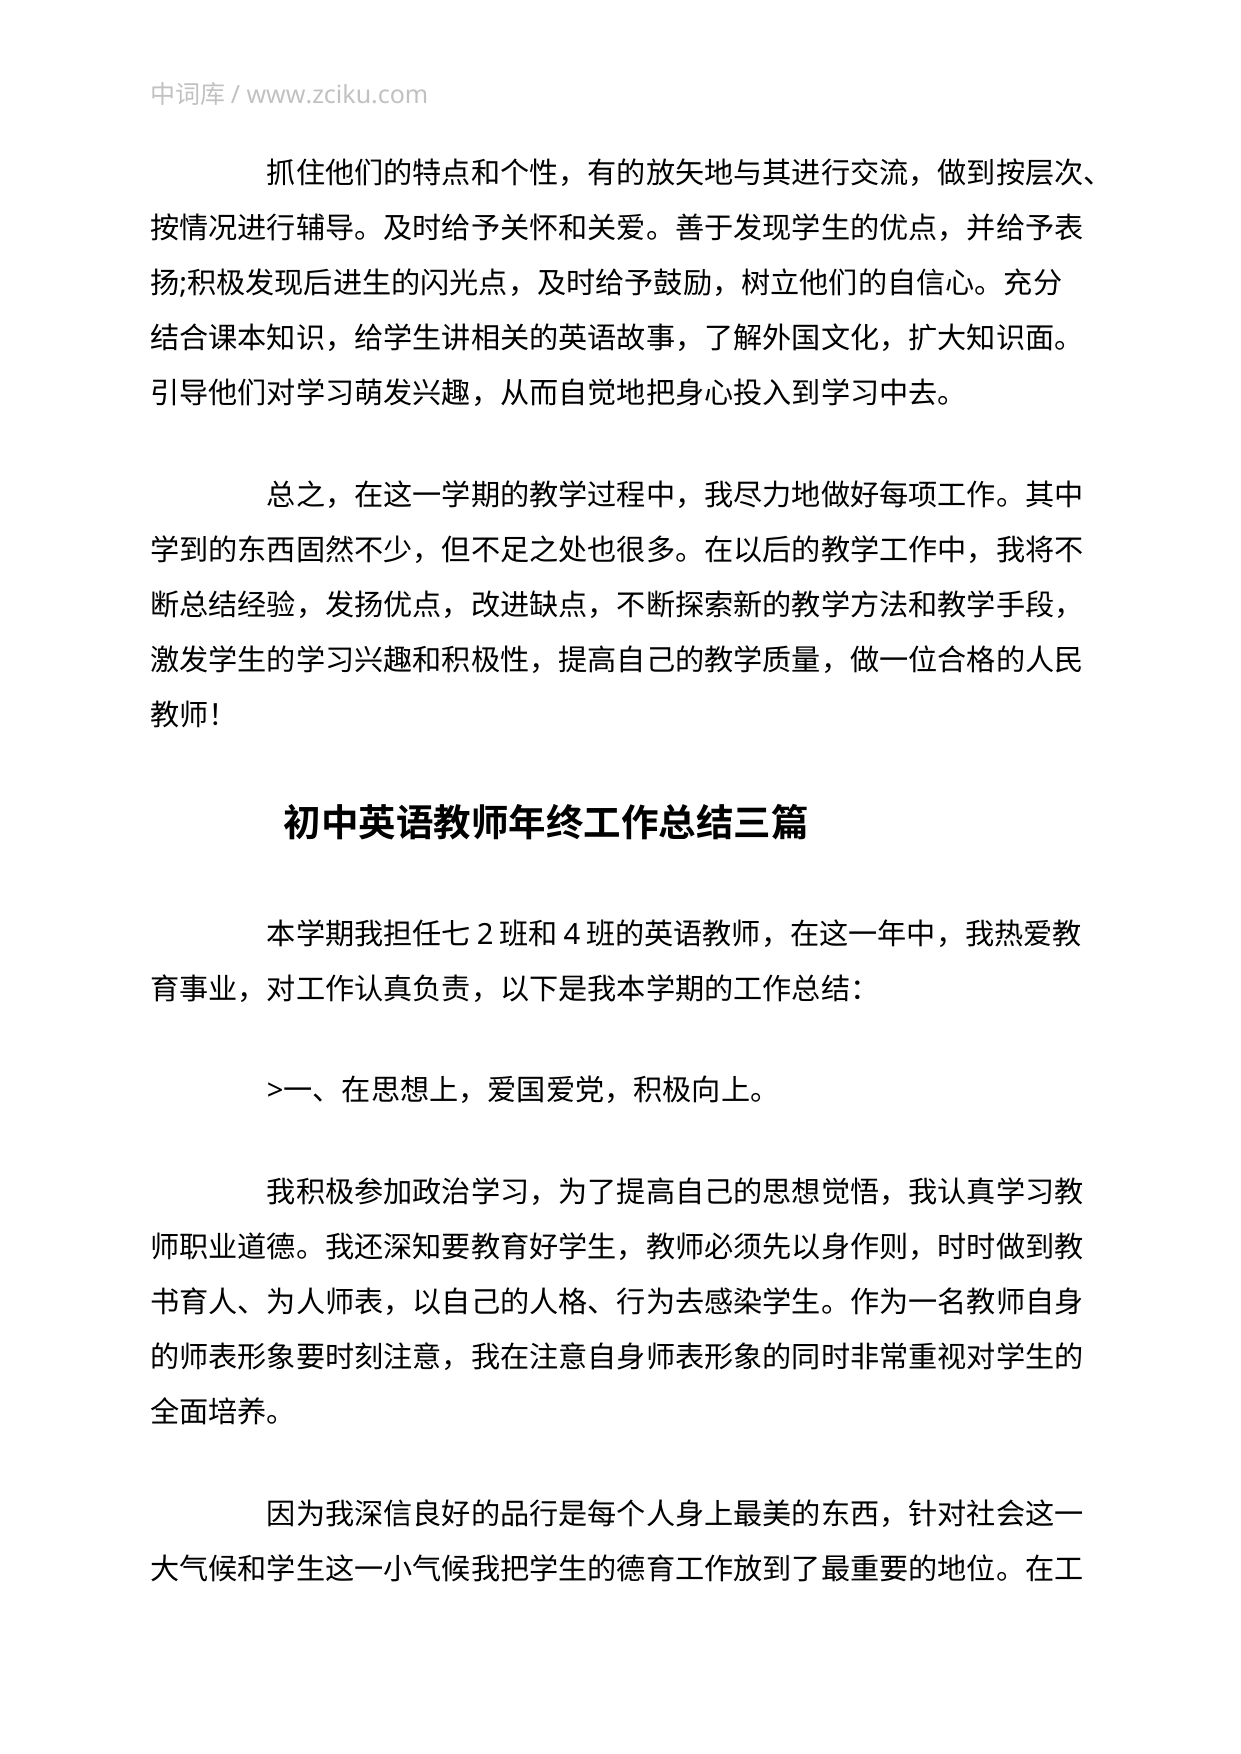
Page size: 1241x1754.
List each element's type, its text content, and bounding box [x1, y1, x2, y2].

text 总之，在这一学期的教学过程中，我尽力地做好每项工作。其中学到的东西固然不少，但不足之处也很多。在以后的教学工作中，我将不断总结经验，发扬优点，改进缺点，不断探索新的教学方法和教学手段，激发学生的学习兴趣和积极性，提高自己的教学质量，做一位合格的人民教师！ [150, 471, 1090, 733]
text 我积极参加政治学习，为了提高自己的思想觉悟，我认真学习教师职业道德。我还深知要教育好学生，教师必须先以身作则，时时做到教书育人、为人师表，以自己的人格、行为去感染学生。作为一名教师自身的师表形象要时刻注意，我在注意自身师表形象的同时非常重视对学生的全面培养。 [150, 1169, 1090, 1431]
text 初中英语教师年终工作总结三篇 [150, 793, 1090, 847]
text 本学期我担任七2班和4班的英语教师，在这一年中，我热爱教育事业，对工作认真负责，以下是我本学期的工作总结： [150, 910, 1090, 1007]
text 抓住他们的特点和个性，有的放矢地与其进行交流，做到按层次、按情况进行辅导。及时给予关怀和关爱。善于发现学生的优点，并给予表扬;积极发现后进生的闪光点，及时给予鼓励，树立他们的自信心。充分结合课本知识，给学生讲相关的英语故事，了解外国文化，扩大知识面。引导他们对学习萌发兴趣，从而自觉地把身心投入到学习中去。 [150, 150, 1090, 412]
text >一、在思想上，爱国爱党，积极向上。 [150, 1067, 1090, 1109]
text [150, 1490, 1090, 1587]
